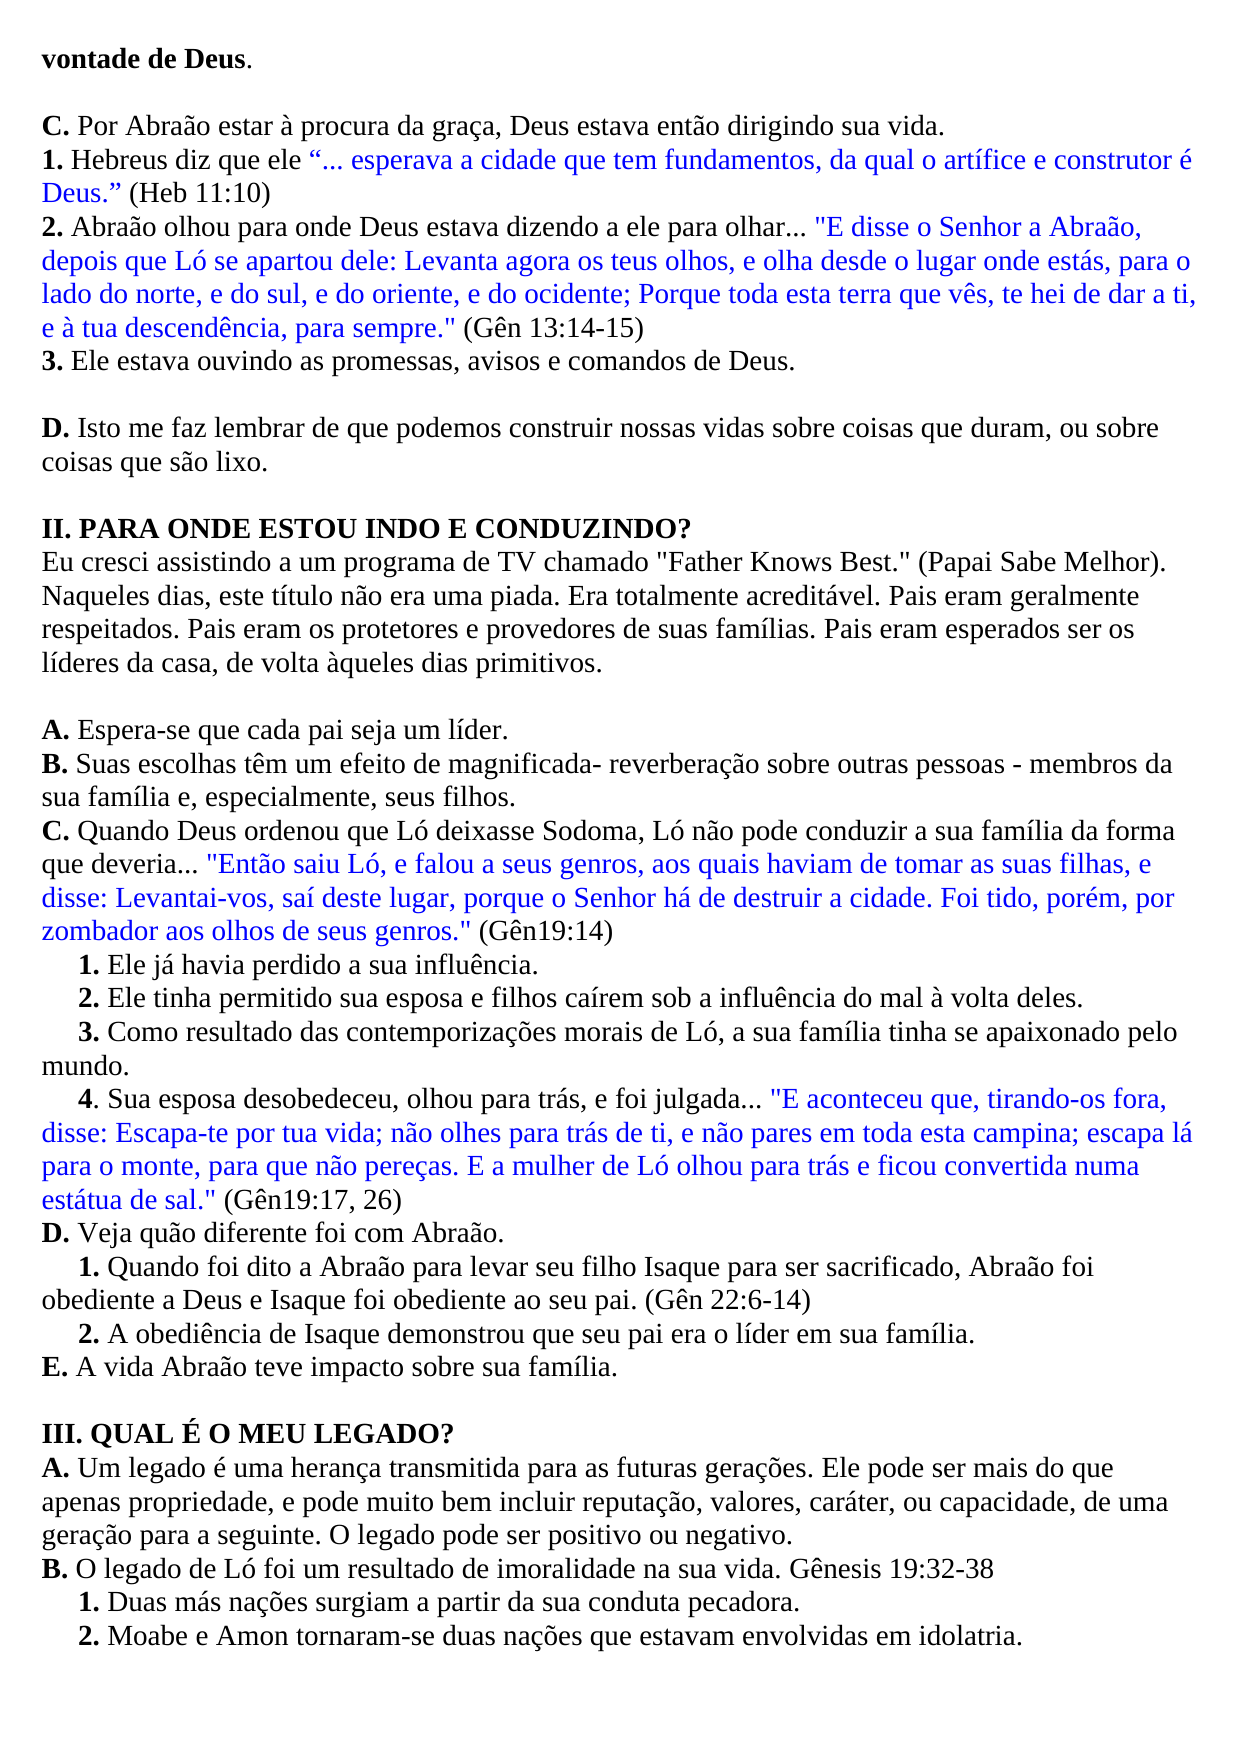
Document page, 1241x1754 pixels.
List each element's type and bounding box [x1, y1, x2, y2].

text [41, 41, 1199, 1651]
